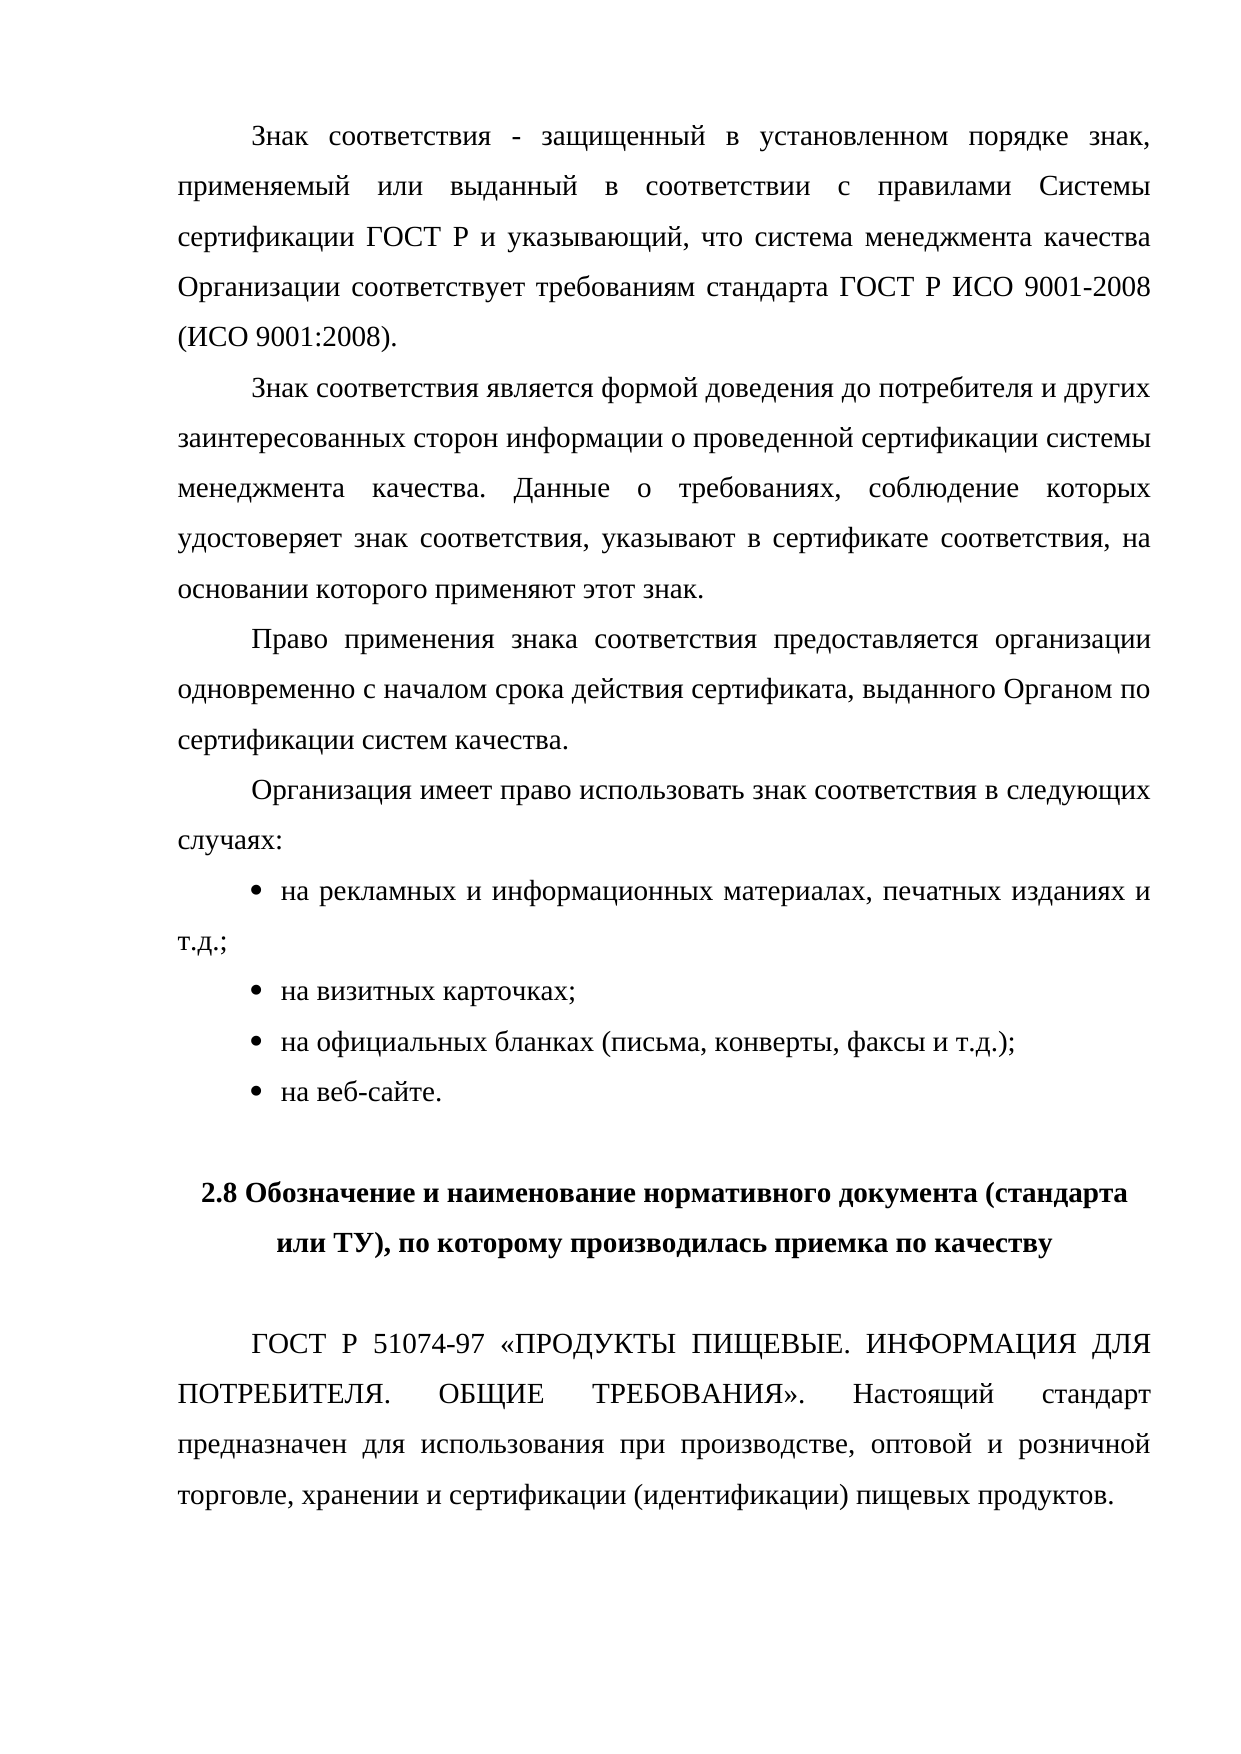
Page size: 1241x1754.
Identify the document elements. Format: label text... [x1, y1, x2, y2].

text Знак соответствия - защищенный в установленном порядке знак, применяемый или выданный в соответствии с правилами Системы сертификации ГОСТ Р и указывающий, что система менеджмента качества Организации соответствует требованиям стандарта ГОСТ Р ИСО 9001-2008 (ИСО 9001:2008). [177, 118, 1152, 353]
text Знак соответствия является формой доведения до потребителя и других заинтересованных сторон информации о проведенной сертификации системы менеджмента качества. Данные о требованиях, соблюдение которых удостоверяет знак соответствия, указывают в сертификате соответствия, на основании которого применяют этот знак. [177, 370, 1152, 604]
text ГОСТ Р 51074-97 «ПРОДУКТЫ ПИЩЕВЫЕ. ИНФОРМАЦИЯ ДЛЯ ПОТРЕБИТЕЛЯ. ОБЩИЕ ТРЕБОВАНИЯ». Настоящий стандарт предназначен для использования при производстве, оптовой и розничной торговле, хранении и сертификации (идентификации) пищевых продуктов. [177, 1326, 1152, 1511]
list на визитных карточках; [177, 973, 1152, 1007]
list на рекламных и информационных материалах, печатных изданиях и т.д.; [177, 873, 1152, 957]
text Организация имеет право использовать знак соответствия в следующих случаях: [177, 772, 1152, 856]
text Право применения знака соответствия предоставляется организации одновременно с началом срока действия сертификата, выданного Органом по сертификации систем качества. [177, 621, 1152, 755]
list на официальных бланках (письма, конверты, факсы и т.д.); [177, 1024, 1152, 1058]
list на веб-сайте. [177, 1074, 1152, 1108]
text 2.8 Обозначение и наименование нормативного документа (стандарта или ТУ), по которому производилась приемка по качеству [177, 1175, 1152, 1259]
